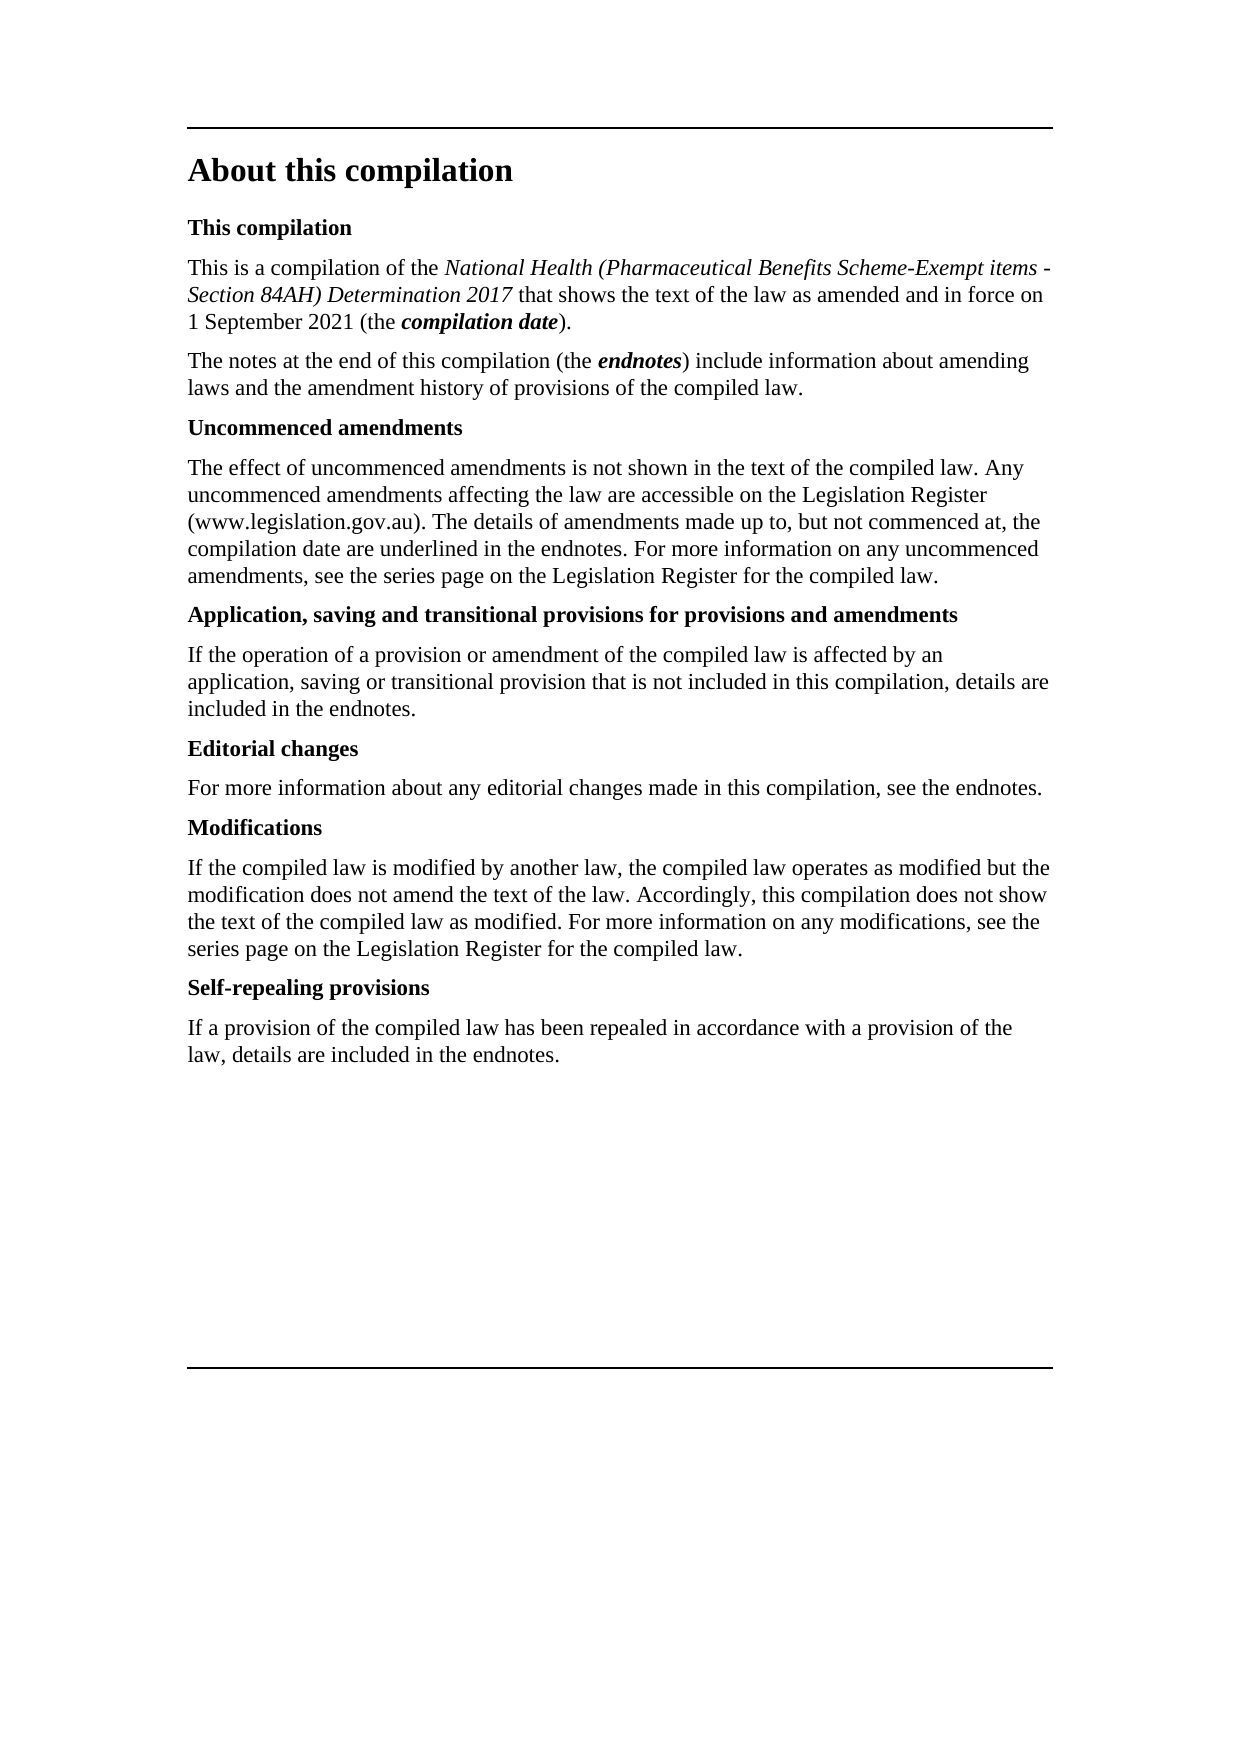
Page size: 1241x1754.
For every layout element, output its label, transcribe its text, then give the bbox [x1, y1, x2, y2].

text This compilation [187, 213, 1053, 240]
text About this compilation [187, 150, 1053, 188]
text Modifications [187, 813, 1053, 840]
text This is a compilation of the National Health (Pharmaceutical Benefits Scheme-Exempt items - Section 84AH) Determination 2017 that shows the text of the law as amended and in force on 1 September 2021 (the compilation date). [187, 253, 1053, 334]
text Self-repealing provisions [187, 974, 1053, 1001]
text Uncommenced amendments [187, 413, 1053, 440]
text Application, saving and transitional provisions for provisions and amendments [187, 601, 1053, 628]
text If the compiled law is modified by another law, the compiled law operates as modified but the modification does not amend the text of the law. Accordingly, this compilation does not show the text of the compiled law as modified. For more information on any modifications, see the series page on the Legislation Register for the compiled law. [187, 853, 1053, 961]
text If a provision of the compiled law has been repealed in accordance with a provision of the law, details are included in the endnotes. [187, 1013, 1053, 1067]
text The notes at the end of this compilation (the endnotes) include information about amending laws and the amendment history of provisions of the compiled law. [187, 347, 1053, 401]
text Editorial changes [187, 734, 1053, 761]
text The effect of uncommenced amendments is not shown in the text of the compiled law. Any uncommenced amendments affecting the law are accessible on the Legislation Register (www.legislation.gov.au). The details of amendments made up to, but not commenced at, the compilation date are underlined in the endnotes. For more information on any uncommenced amendments, see the series page on the Legislation Register for the compiled law. [187, 453, 1053, 588]
text For more information about any editorial changes made in this compilation, see the endnotes. [187, 774, 1053, 801]
text If the operation of a provision or amendment of the compiled law is affected by an application, saving or transitional provision that is not included in this compilation, details are included in the endnotes. [187, 640, 1053, 722]
